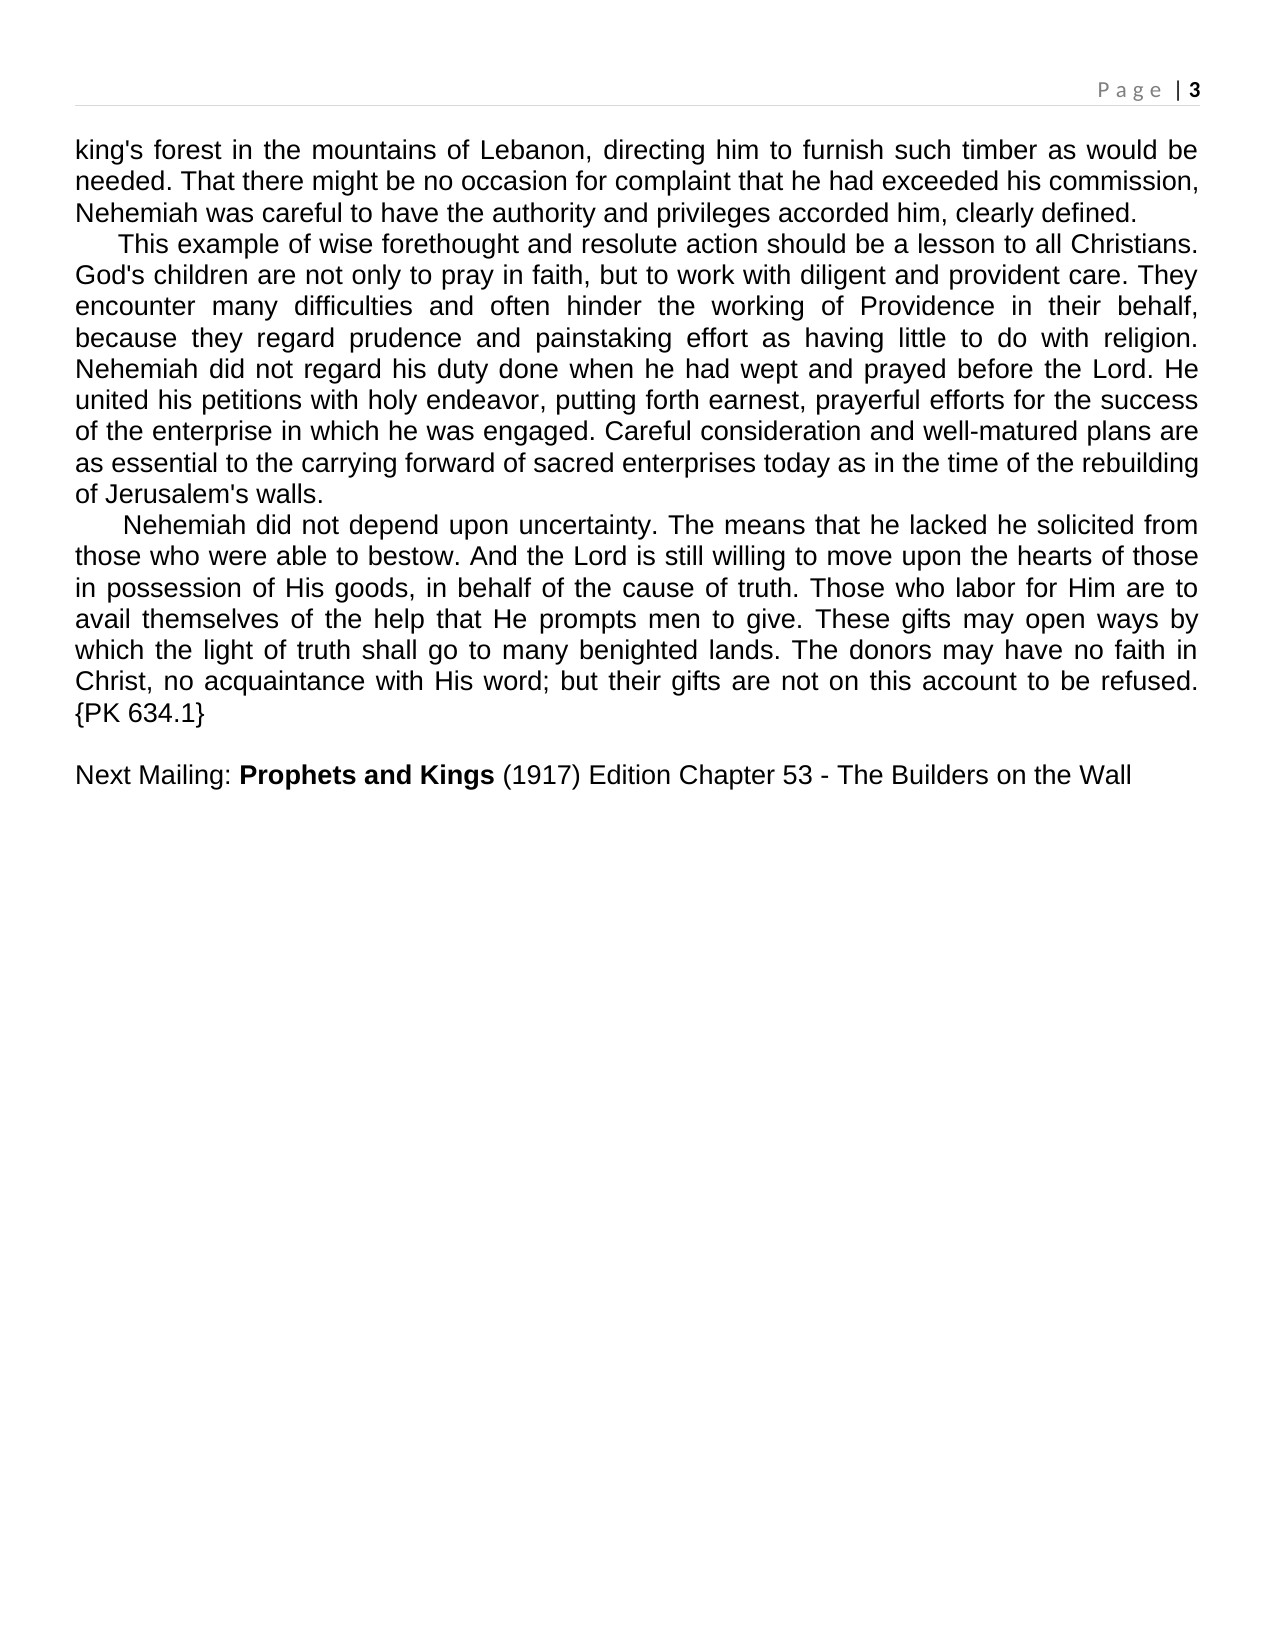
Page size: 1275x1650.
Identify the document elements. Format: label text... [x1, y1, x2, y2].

text This example of wise forethought and resolute action should be a lesson to all Christians. God's children are not only to pray in faith, but to work with diligent and provident care. They encounter many difficulties and often hinder the working of Providence in their behalf, because they regard prudence and painstaking effort as having little to do with religion. Nehemiah did not regard his duty done when he had wept and prayed before the Lord. He united his petitions with holy endeavor, putting forth earnest, prayerful efforts for the success of the enterprise in which he was engaged. Careful consideration and well-matured plans are as essential to the carrying forward of sacred enterprises today as in the time of the rebuilding of Jerusalem's walls. [75, 228, 1200, 509]
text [75, 134, 1200, 228]
text Next Mailing: Prophets and Kings (1917) Edition Chapter 53 - The Builders on the Wall [75, 759, 1200, 790]
text Nehemiah did not depend upon uncertainty. The means that he lacked he solicited from those who were able to bestow. And the Lord is still willing to move upon the hearts of those in possession of His goods, in behalf of the cause of truth. Those who labor for Him are to avail themselves of the help that He prompts men to give. These gifts may open ways by which the light of truth shall go to many benighted lands. The donors may have no faith in Christ, no acquaintance with His word; but their gifts are not on this account to be refused. {PK 634.1} [75, 509, 1200, 728]
